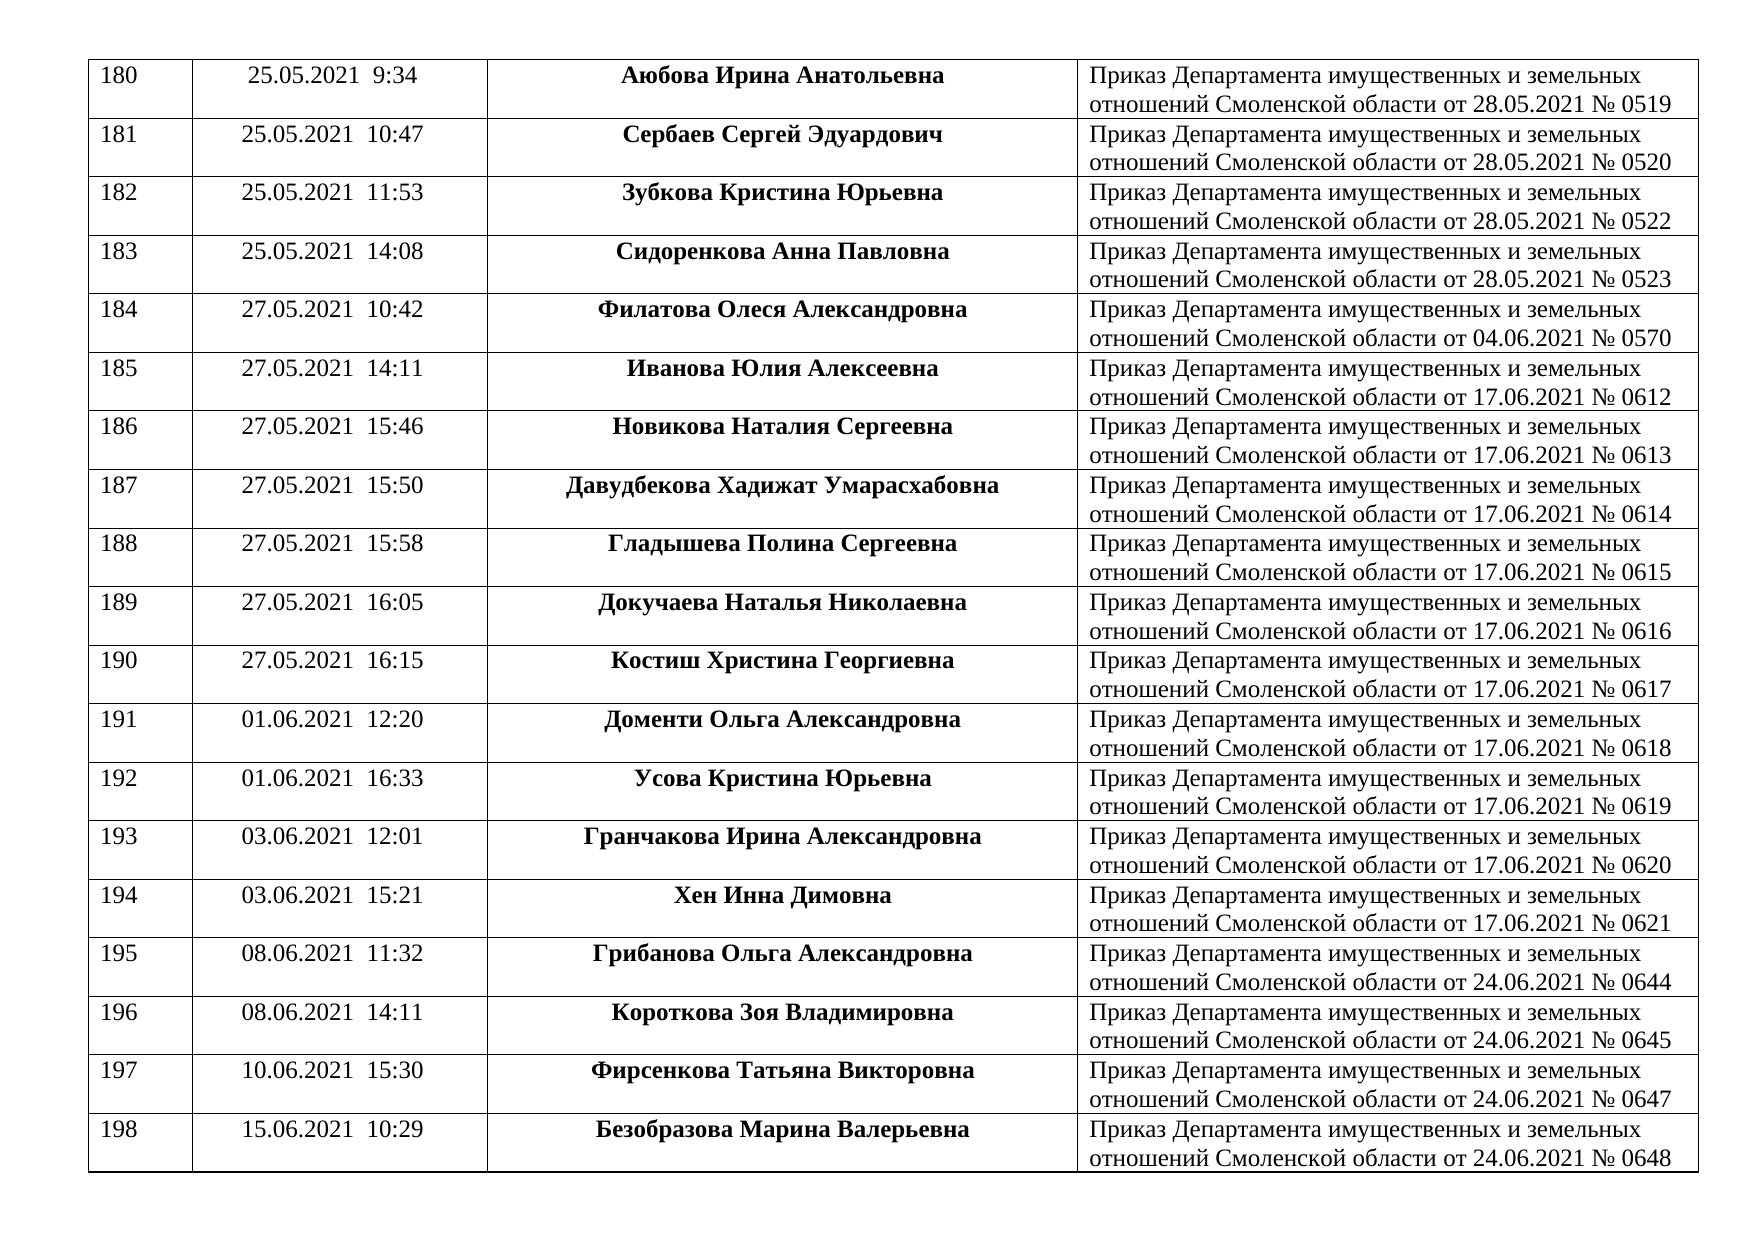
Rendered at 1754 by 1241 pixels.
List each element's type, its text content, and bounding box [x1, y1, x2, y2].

table_cell 01.06.2021 16:33 [193, 763, 487, 820]
table_cell Хен Инна Димовна [488, 880, 1077, 937]
table_cell Приказ Департамента имущественных и земельных отношений Смоленской области от 28.05.2021 № 0522 [1078, 177, 1698, 235]
table_cell 27.05.2021 16:15 [193, 646, 487, 703]
table_cell 184 [89, 294, 192, 352]
table_cell Приказ Департамента имущественных и земельных отношений Смоленской области от 28.05.2021 № 0520 [1078, 119, 1698, 176]
table_cell 197 [89, 1055, 192, 1113]
table_cell Усова Кристина Юрьевна [488, 763, 1077, 820]
table_cell 25.05.2021 9:34 [193, 60, 487, 118]
table_cell 27.05.2021 15:58 [193, 529, 487, 586]
table_cell Приказ Департамента имущественных и земельных отношений Смоленской области от 24.06.2021 № 0647 [1078, 1055, 1698, 1113]
table_cell Филатова Олеся Александровна [488, 294, 1077, 352]
table_cell Приказ Департамента имущественных и земельных отношений Смоленской области от 24.06.2021 № 0644 [1078, 938, 1698, 996]
table_cell 198 [89, 1114, 192, 1171]
table_cell 183 [89, 236, 192, 293]
table_cell Приказ Департамента имущественных и земельных отношений Смоленской области от 17.06.2021 № 0618 [1078, 704, 1698, 762]
table_cell 25.05.2021 14:08 [193, 236, 487, 293]
table_cell 08.06.2021 11:32 [193, 938, 487, 996]
table_cell Костиш Христина Георгиевна [488, 646, 1077, 703]
table_cell Иванова Юлия Алексеевна [488, 353, 1077, 410]
table_cell Приказ Департамента имущественных и земельных отношений Смоленской области от 28.05.2021 № 0523 [1078, 236, 1698, 293]
table_cell 194 [89, 880, 192, 937]
table_cell Приказ Департамента имущественных и земельных отношений Смоленской области от 17.06.2021 № 0614 [1078, 470, 1698, 527]
table_cell 188 [89, 529, 192, 586]
table_cell 195 [89, 938, 192, 996]
table_cell 03.06.2021 12:01 [193, 821, 487, 879]
table_cell Приказ Департамента имущественных и земельных отношений Смоленской области от 17.06.2021 № 0613 [1078, 411, 1698, 469]
table_cell 181 [89, 119, 192, 176]
table_cell 10.06.2021 15:30 [193, 1055, 487, 1113]
table_cell Гладышева Полина Сергеевна [488, 529, 1077, 586]
table_cell 187 [89, 470, 192, 527]
table_cell 27.05.2021 16:05 [193, 587, 487, 644]
table_cell Докучаева Наталья Николаевна [488, 587, 1077, 644]
table_cell 192 [89, 763, 192, 820]
table_cell Фирсенкова Татьяна Викторовна [488, 1055, 1077, 1113]
table_cell Приказ Департамента имущественных и земельных отношений Смоленской области от 17.06.2021 № 0617 [1078, 646, 1698, 703]
table_cell 191 [89, 704, 192, 762]
table_cell Приказ Департамента имущественных и земельных отношений Смоленской области от 17.06.2021 № 0616 [1078, 587, 1698, 644]
table_cell 25.05.2021 11:53 [193, 177, 487, 235]
table_cell Приказ Департамента имущественных и земельных отношений Смоленской области от 24.06.2021 № 0645 [1078, 997, 1698, 1054]
table_cell 182 [89, 177, 192, 235]
table_cell 186 [89, 411, 192, 469]
table_cell 27.05.2021 10:42 [193, 294, 487, 352]
table_cell Приказ Департамента имущественных и земельных отношений Смоленской области от 28.05.2021 № 0519 [1078, 60, 1698, 118]
table_cell 185 [89, 353, 192, 410]
table_cell Грибанова Ольга Александровна [488, 938, 1077, 996]
table_cell Приказ Департамента имущественных и земельных отношений Смоленской области от 17.06.2021 № 0620 [1078, 821, 1698, 879]
table_cell Сидоренкова Анна Павловна [488, 236, 1077, 293]
table_cell 27.05.2021 15:46 [193, 411, 487, 469]
table_cell Приказ Департамента имущественных и земельных отношений Смоленской области от 17.06.2021 № 0615 [1078, 529, 1698, 586]
table_cell 193 [89, 821, 192, 879]
table_cell Гранчакова Ирина Александровна [488, 821, 1077, 879]
table_cell 25.05.2021 10:47 [193, 119, 487, 176]
table_cell Новикова Наталия Сергеевна [488, 411, 1077, 469]
table_cell 01.06.2021 12:20 [193, 704, 487, 762]
table_cell 190 [89, 646, 192, 703]
table_cell 27.05.2021 15:50 [193, 470, 487, 527]
table_cell 27.05.2021 14:11 [193, 353, 487, 410]
table_cell Приказ Департамента имущественных и земельных отношений Смоленской области от 17.06.2021 № 0612 [1078, 353, 1698, 410]
table_cell 196 [89, 997, 192, 1054]
table_cell Приказ Департамента имущественных и земельных отношений Смоленской области от 17.06.2021 № 0619 [1078, 763, 1698, 820]
table_cell Аюбова Ирина Анатольевна [488, 60, 1077, 118]
table_cell 189 [89, 587, 192, 644]
table_cell 03.06.2021 15:21 [193, 880, 487, 937]
table_cell Короткова Зоя Владимировна [488, 997, 1077, 1054]
table_cell Приказ Департамента имущественных и земельных отношений Смоленской области от 24.06.2021 № 0648 [1078, 1114, 1698, 1171]
table_cell Сербаев Сергей Эдуардович [488, 119, 1077, 176]
table_cell 15.06.2021 10:29 [193, 1114, 487, 1171]
table_cell Доменти Ольга Александровна [488, 704, 1077, 762]
table_cell Приказ Департамента имущественных и земельных отношений Смоленской области от 17.06.2021 № 0621 [1078, 880, 1698, 937]
table_cell 180 [89, 60, 192, 118]
table_cell Давудбекова Хадижат Умарасхабовна [488, 470, 1077, 527]
table_cell 08.06.2021 14:11 [193, 997, 487, 1054]
table_cell Зубкова Кристина Юрьевна [488, 177, 1077, 235]
table_cell Безобразова Марина Валерьевна [488, 1114, 1077, 1171]
table_cell Приказ Департамента имущественных и земельных отношений Смоленской области от 04.06.2021 № 0570 [1078, 294, 1698, 352]
